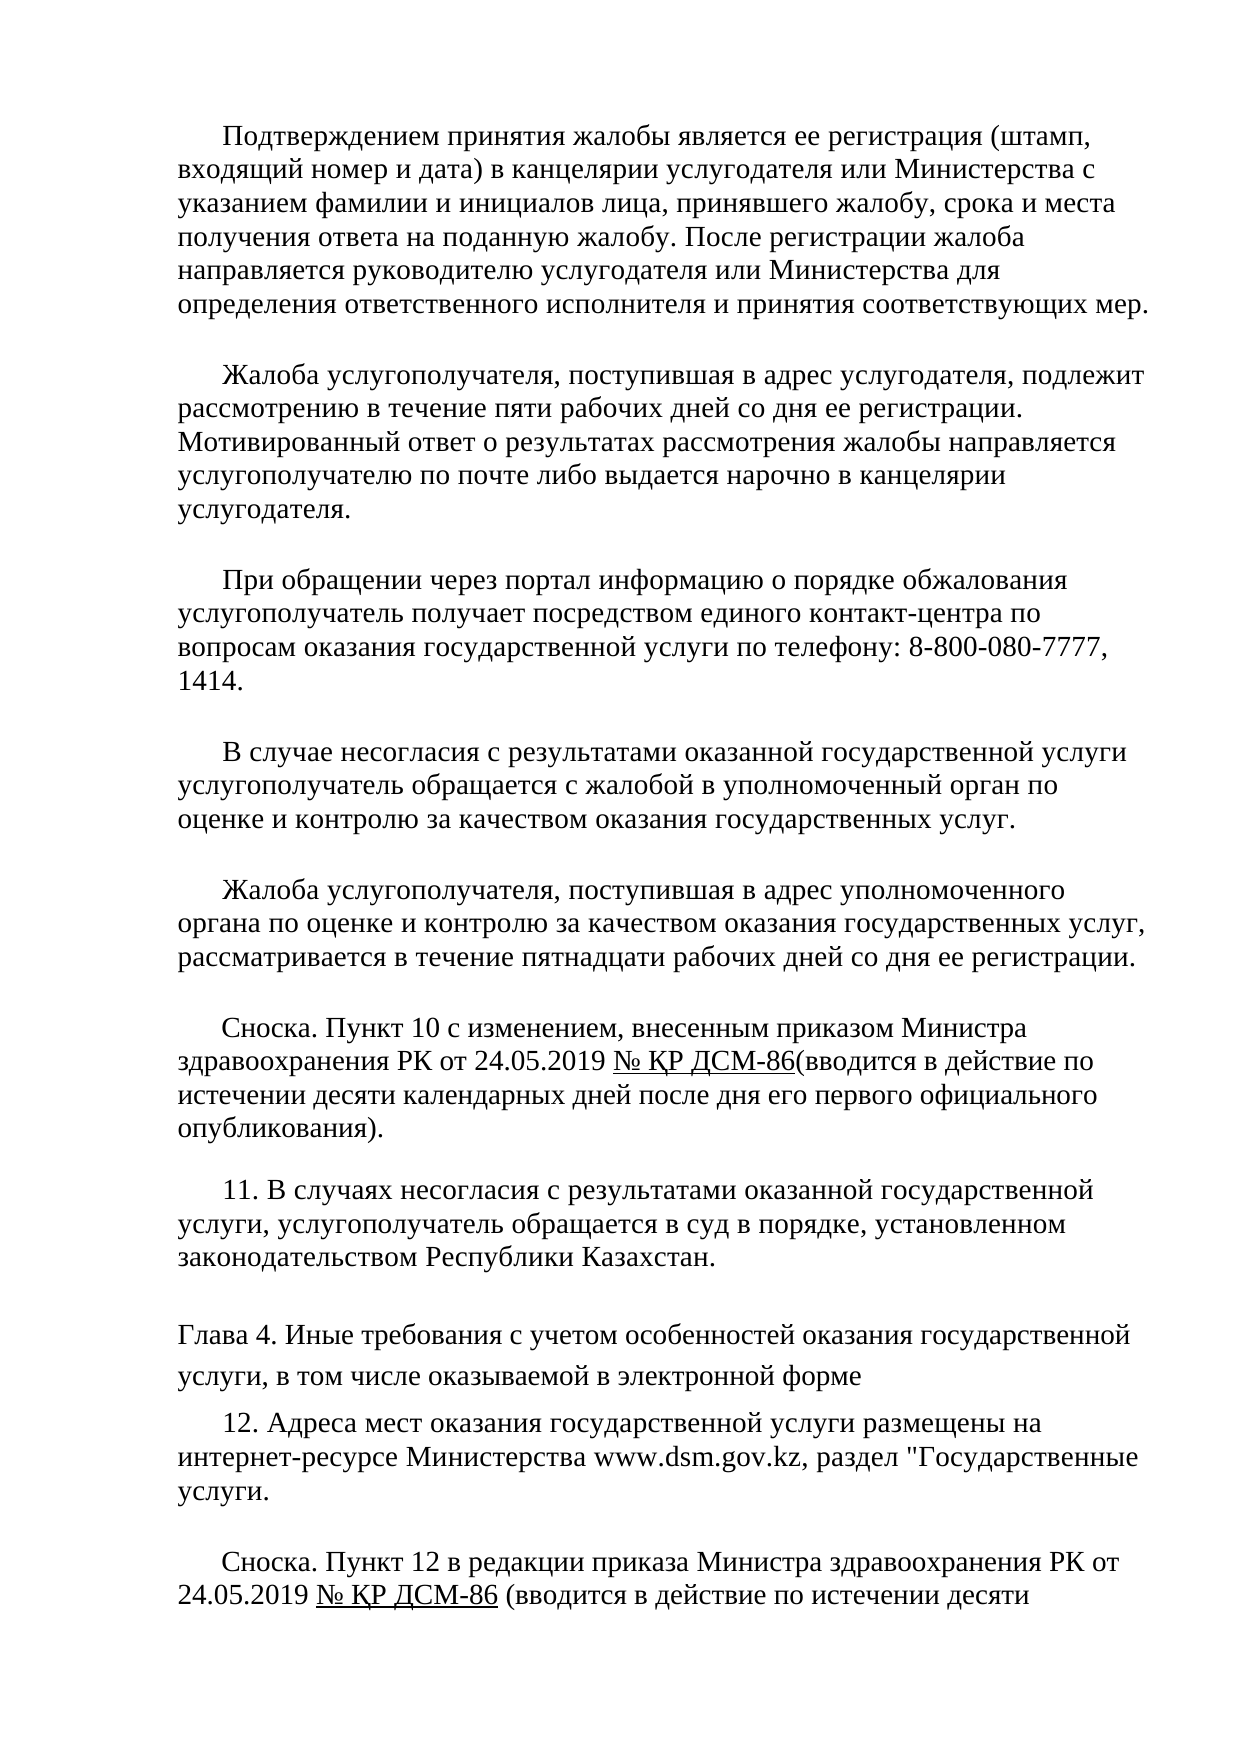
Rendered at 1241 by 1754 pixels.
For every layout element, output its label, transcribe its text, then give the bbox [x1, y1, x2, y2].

text В случае несогласия с результатами оказанной государственной услуги услугополучатель обращается с жалобой в уполномоченный орган по оценке и контролю за качеством оказания государственных услуг. [177, 734, 1152, 834]
text Жалоба услугополучателя, поступившая в адрес услугодателя, подлежит рассмотрению в течение пяти рабочих дней со дня ее регистрации. Мотивированный ответ о результатах рассмотрения жалобы направляется услугополучателю по почте либо выдается нарочно в канцелярии услугодателя. [177, 357, 1152, 524]
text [177, 1544, 1152, 1611]
text Жалоба услугополучателя, поступившая в адрес уполномоченного органа по оценке и контролю за качеством оказания государственных услуг, рассматривается в течение пятнадцати рабочих дней со дня ее регистрации. [177, 872, 1152, 972]
text При обращении через портал информацию о порядке обжалования услугополучатель получает посредством единого контакт-центра по вопросам оказания государственной услуги по телефону: 8-800-080-7777, 1414. [177, 562, 1152, 696]
text Сноска. Пункт 10 с изменением, внесенным приказом Министра здравоохранения РК от 24.05.2019 № ҚР ДСМ-86(вводится в действие по истечении десяти календарных дней после дня его первого официального опубликования). [177, 1010, 1152, 1172]
text 11. В случаях несогласия с результатами оказанной государственной услуги, услугополучатель обращается в суд в порядке, установленном законодательством Республики Казахстан. [177, 1172, 1152, 1273]
text Подтверждением принятия жалобы является ее регистрация (штамп, входящий номер и дата) в канцелярии услугодателя или Министерства с указанием фамилии и инициалов лица, принявшего жалобу, срока и места получения ответа на поданную жалобу. После регистрации жалоба направляется руководителю услугодателя или Министерства для определения ответственного исполнителя и принятия соответствующих мер. [177, 118, 1152, 319]
text 12. Адреса мест оказания государственной услуги размещены на интернет-ресурсе Министерства www.dsm.gov.kz, раздел "Государственные услуги. [177, 1406, 1152, 1506]
text Глава 4. Иные требования с учетом особенностей оказания государственной услуги, в том числе оказываемой в электронной форме [177, 1310, 1152, 1392]
